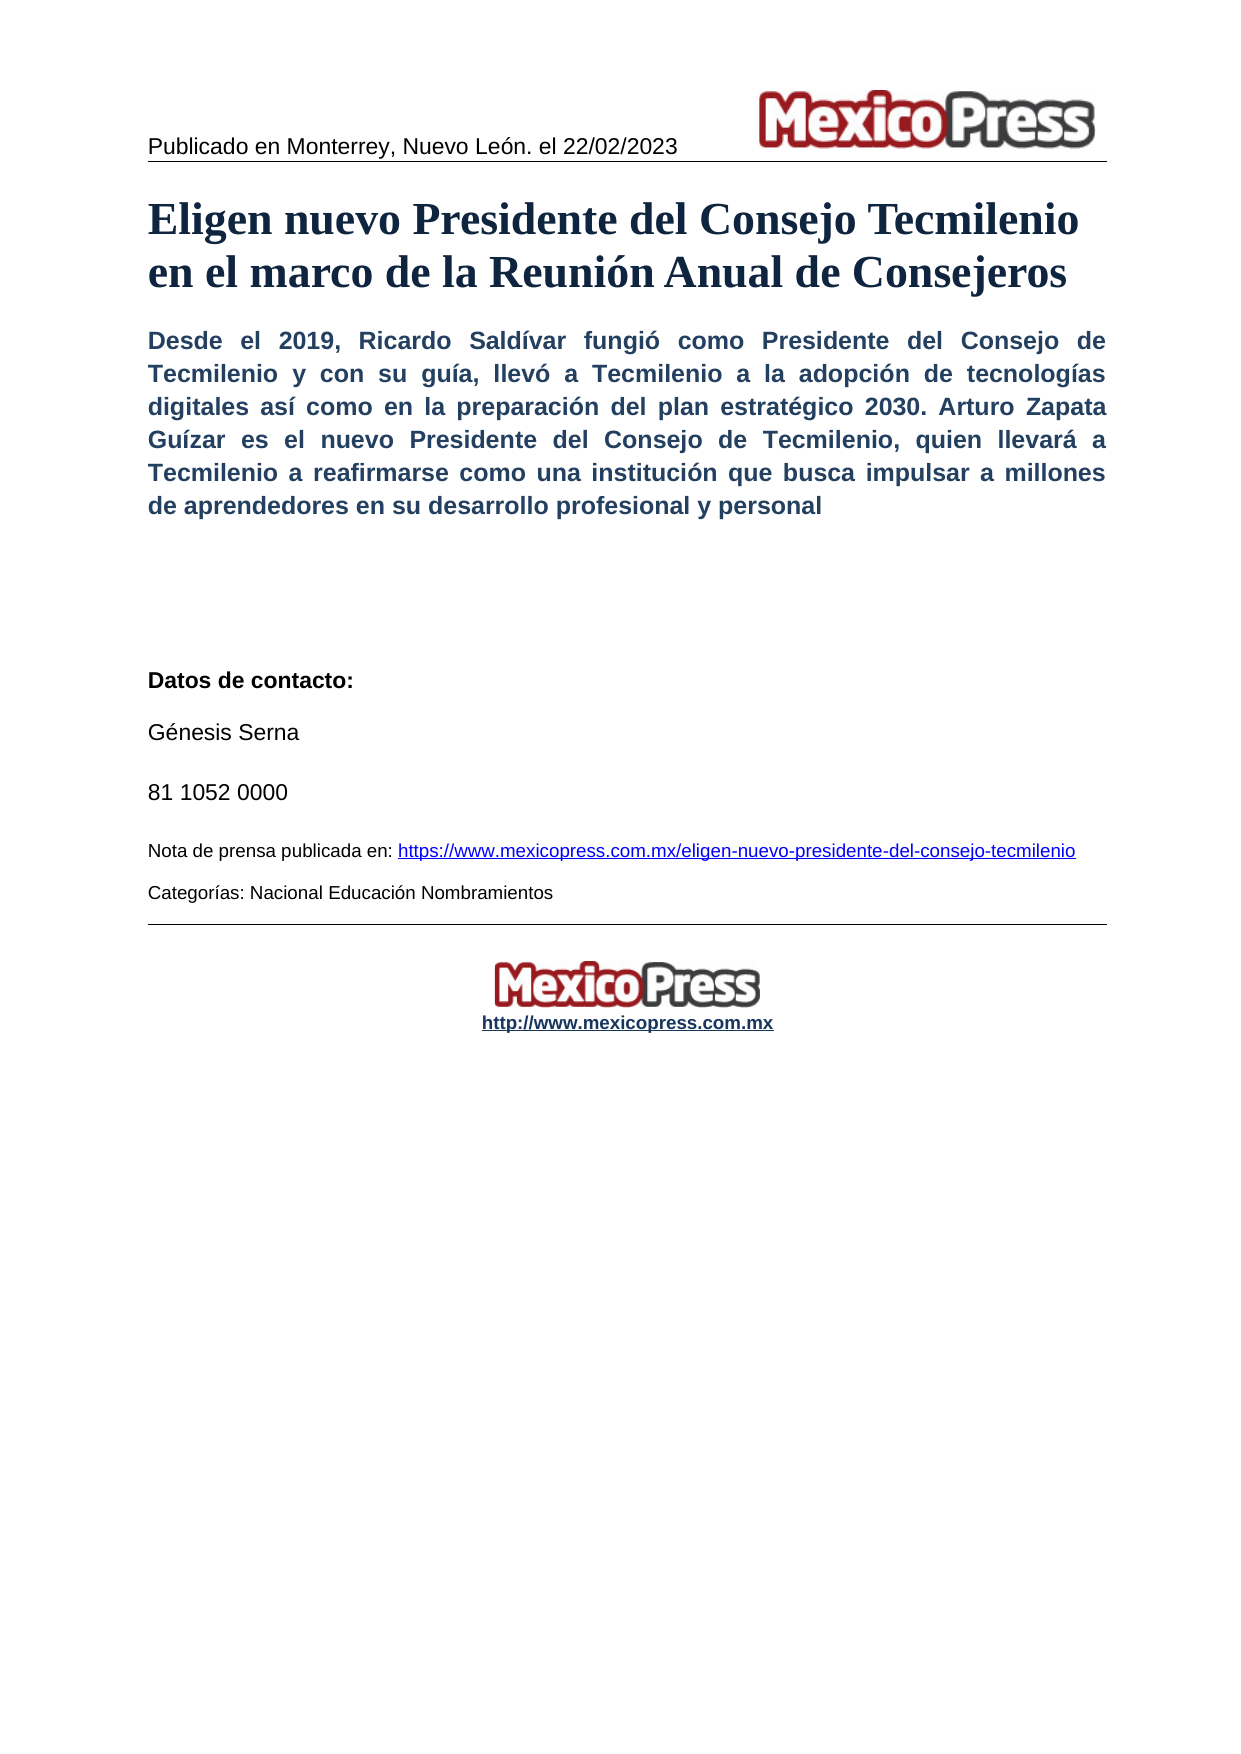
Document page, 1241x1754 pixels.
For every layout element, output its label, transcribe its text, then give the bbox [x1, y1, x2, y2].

text Génesis Serna [148, 718, 1063, 745]
subtitle Eligen nuevo Presidente del Consejo Tecmilenio en el marco de la Reunión Anual de Consejeros [148, 192, 1107, 297]
text Nota de prensa publicada en: https://www.mexicopress.com.mx/eligen-nuevo-presidente-del-consejo-tecmilenio [148, 839, 1107, 861]
text 81 1052 0000 [148, 779, 1063, 805]
text Datos de contacto: [148, 667, 1107, 694]
subtitle Desde el 2019, Ricardo Saldívar fungió como Presidente del Consejo de Tecmilenio y con su guía, llevó a Tecmilenio a la adopción de tecnologías digitales así como en la preparación del plan estratégico 2030. Arturo Zapata Guízar es el nuevo Presidente del Consejo de Tecmilenio, quien llevará a Tecmilenio a reafirmarse como una institución que busca impulsar a millones de aprendedores en su desarrollo profesional y personal [148, 326, 1107, 520]
text Publicado en Monterrey, Nuevo León. el 22/02/2023 [148, 133, 1107, 161]
picture [494, 961, 760, 1008]
picture [759, 90, 1096, 133]
text Categorías: Nacional Educación Nombramientos [148, 882, 1107, 903]
text http://www.mexicopress.com.mx [148, 1012, 1107, 1033]
